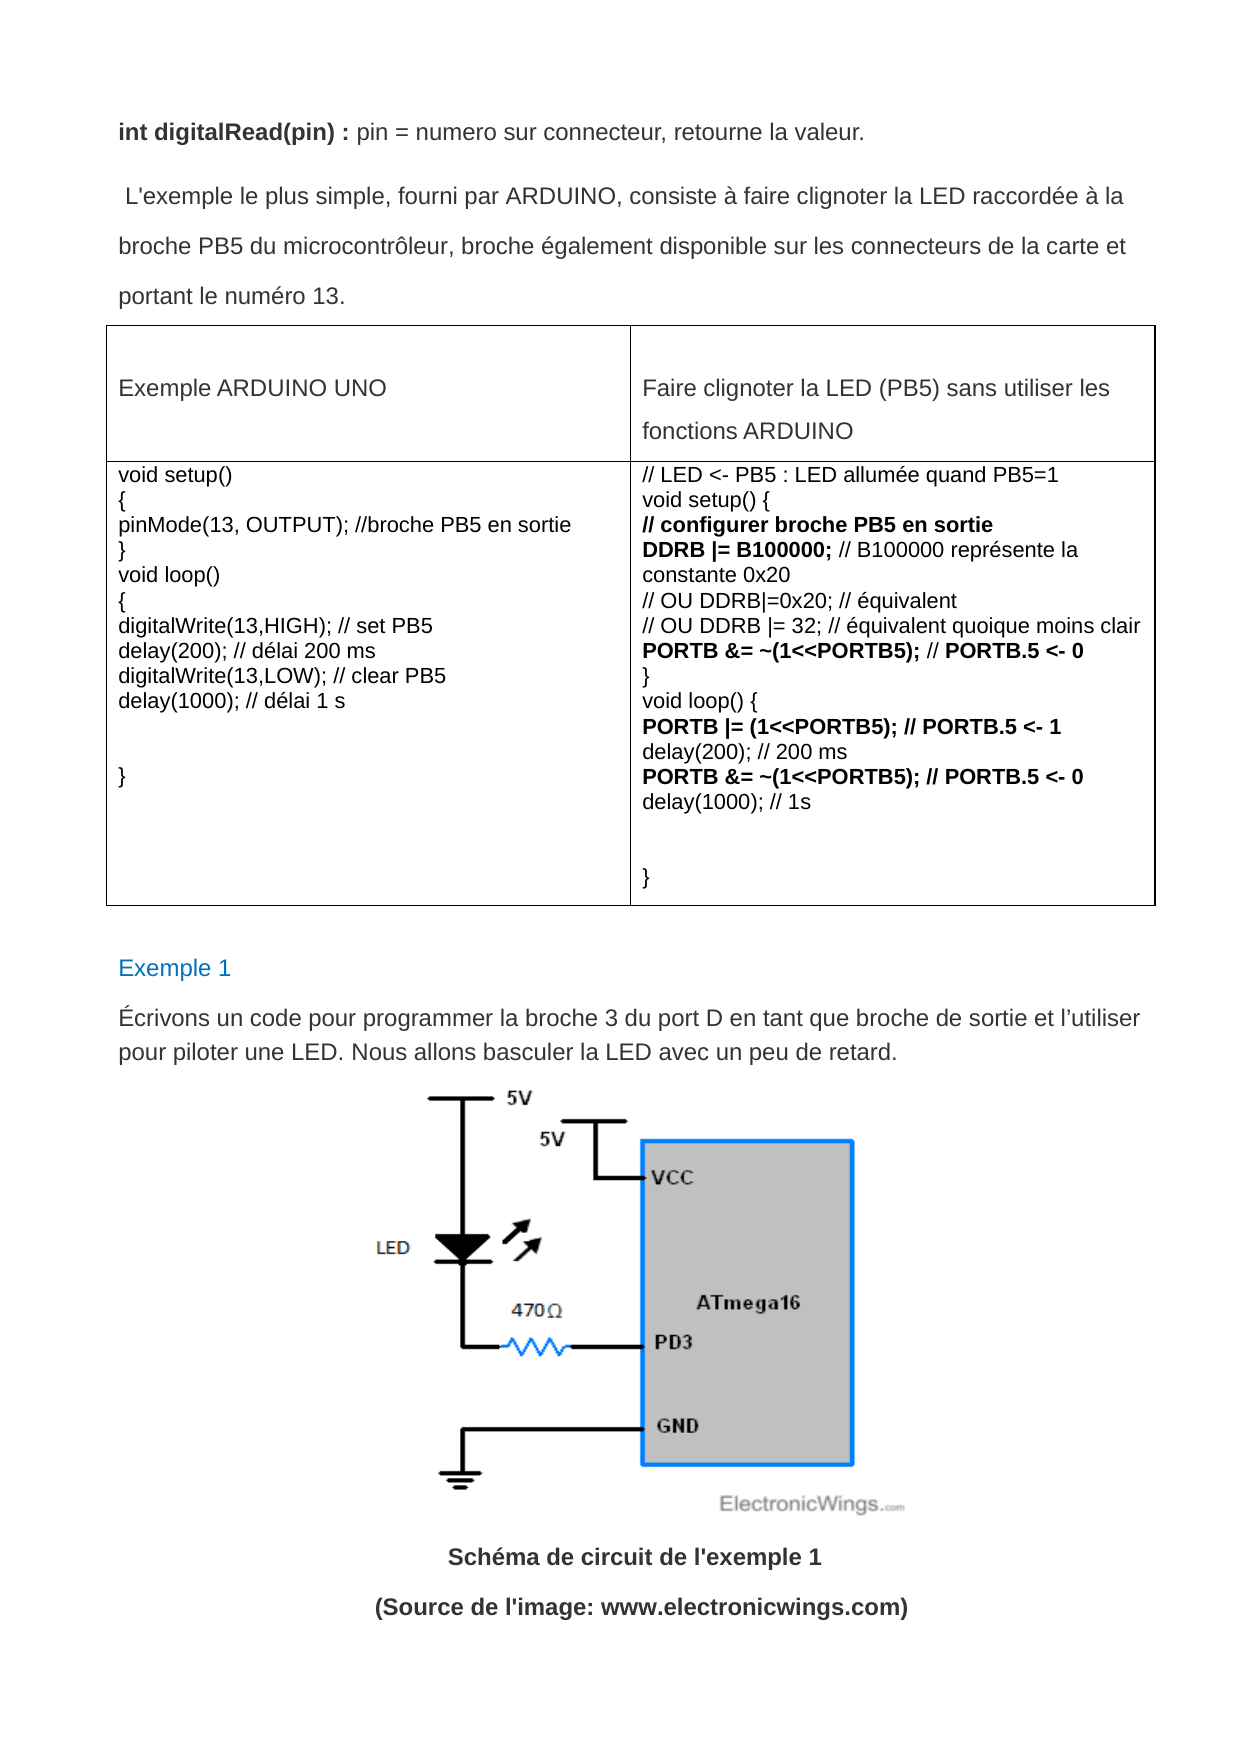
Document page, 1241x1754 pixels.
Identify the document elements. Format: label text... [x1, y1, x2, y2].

text int digitalRead(pin) : pin = numero sur connecteur, retourne la valeur. [118, 118, 1152, 146]
text Schéma de circuit de l'exemple 1 [118, 1536, 1152, 1570]
text broche PB5 du microcontrôleur, broche également disponible sur les connecteurs de la carte et [118, 225, 1152, 259]
text Écrivons un code pour programmer la broche 3 du port D en tant que broche de sortie et l’utiliser pour piloter une LED. Nous allons basculer la LED avec un peu de retard. [118, 997, 1152, 1066]
table_header Faire clignoter la LED (PB5) sans utiliser les fonctions ARDUINO [631, 326, 1154, 461]
text Exemple 1 [118, 937, 1152, 981]
text (Source de l'image: www.electronicwings.com) [118, 1586, 1152, 1620]
table_cell // LED <- PB5 : LED allumée quand PB5=1 void setup() { // configurer broche PB5 en sortie DDRB |= B100000; // B100000 représente la constante 0x20 // OU DDRB|=0x20; // équivalent // OU DDRB |= 32; // équivalent quoique moins clair PORTB &= ~(1<<PORTB5); // PORTB.5 <- 0 } void loop() { PORTB |= (1<<PORTB5); // PORTB.5 <- 1 delay(200); // 200 ms PORTB &= ~(1<<PORTB5); // PORTB.5 <- 0 delay(1000); // 1s } [631, 462, 1154, 905]
table_cell void setup() { pinMode(13, OUTPUT); //broche PB5 en sortie } void loop() { digitalWrite(13,HIGH); // set PB5 delay(200); // délai 200 ms digitalWrite(13,LOW); // clear PB5 delay(1000); // délai 1 s } [107, 462, 630, 905]
text L'exemple le plus simple, fourni par ARDUINO, consiste à faire clignoter la LED raccordée à la [118, 175, 1152, 209]
picture [362, 1081, 908, 1521]
table_header Exemple ARDUINO UNO [107, 326, 630, 461]
text portant le numéro 13. [118, 275, 1152, 309]
